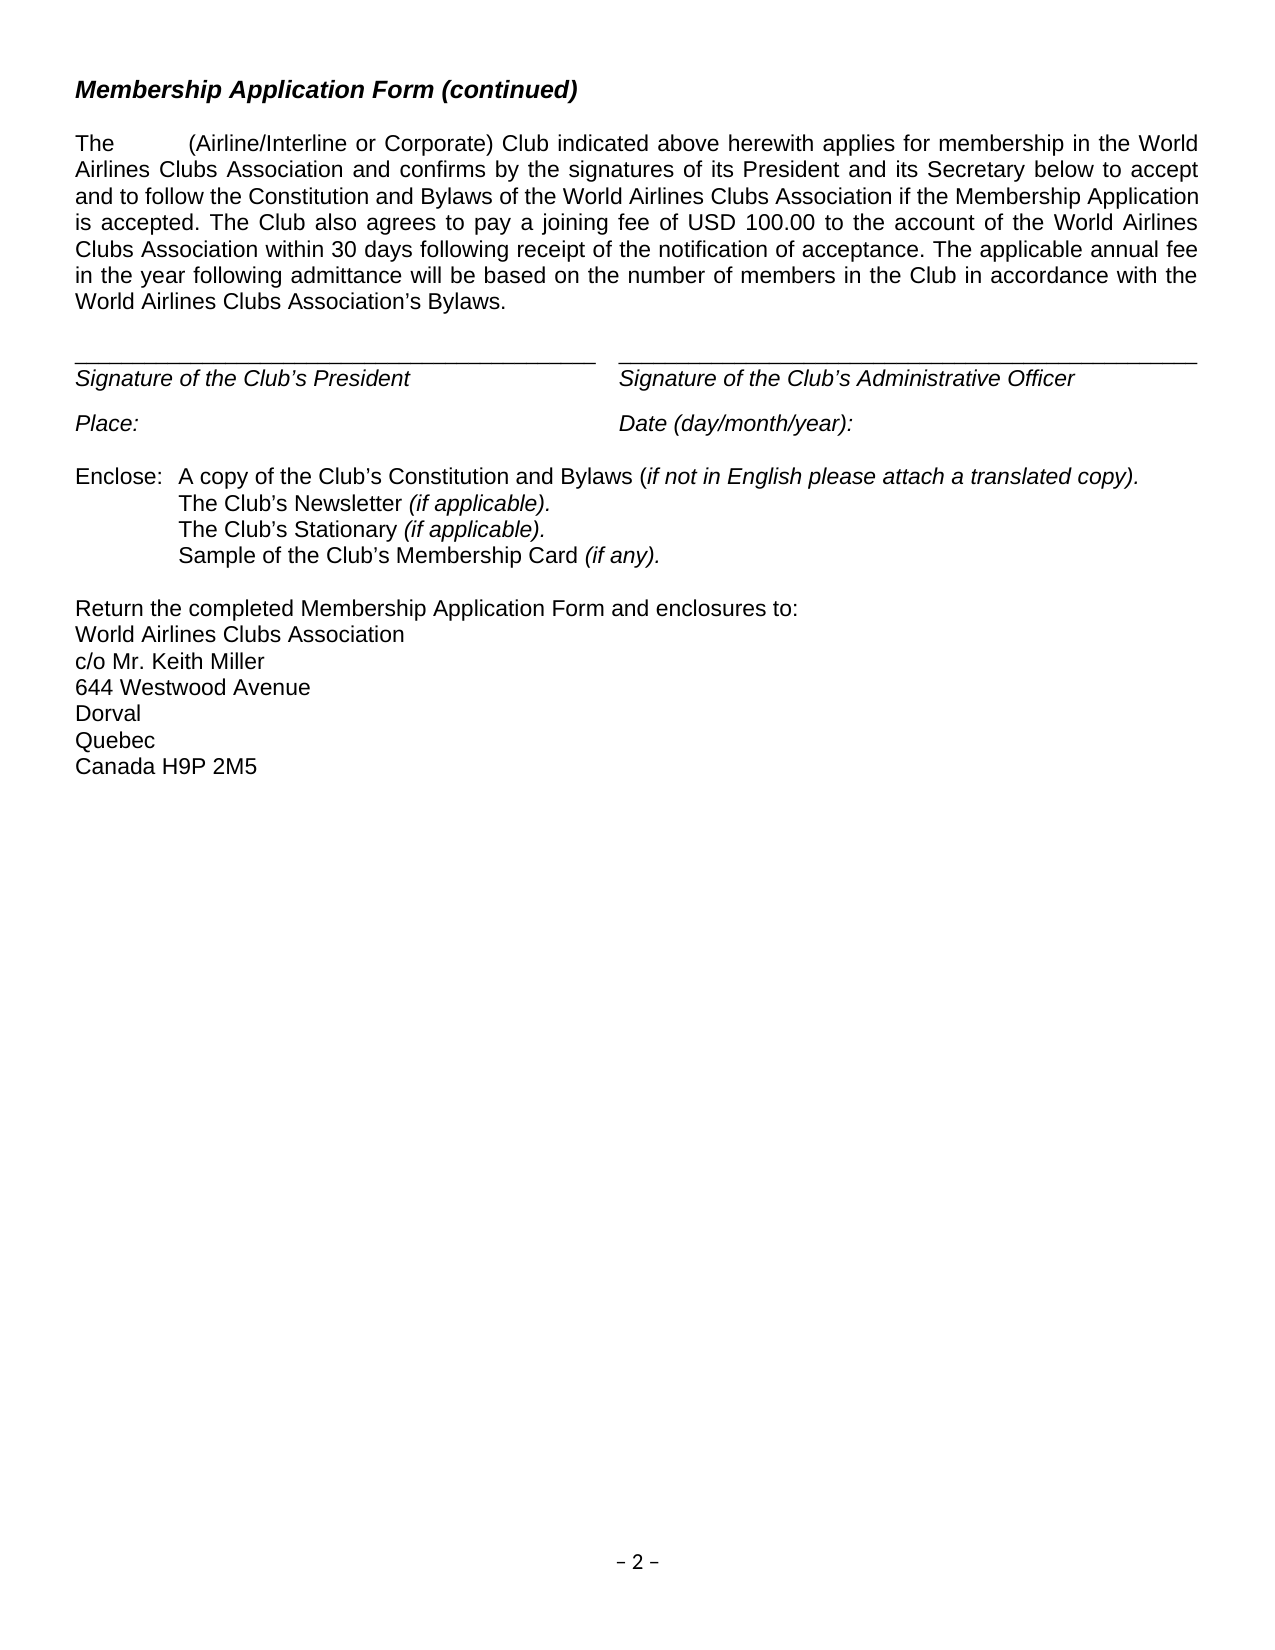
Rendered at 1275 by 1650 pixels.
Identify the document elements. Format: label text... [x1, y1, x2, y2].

text The Club’s Newsletter (if applicable). [75, 489, 1200, 516]
text _____________________________________________ __________________________________________________ [75, 341, 1200, 365]
text World Airlines Clubs Association [75, 621, 1200, 648]
text Quebec [75, 727, 1200, 753]
text The Club’s Stationary (if applicable). [75, 516, 1200, 542]
text Enclose: A copy of the Club’s Constitution and Bylaws (if not in English please attach a translated copy). [75, 463, 1200, 489]
text c/o Mr. Keith Miller [75, 648, 1200, 674]
text Sample of the Club’s Membership Card (if any). [75, 542, 1200, 568]
text Canada H9P 2M5 [75, 753, 1200, 779]
text Signature of the Club’s President Signature of the Club’s Administrative Officer [75, 365, 1200, 391]
text 644 Westwood Avenue [75, 674, 1200, 700]
text Place: Date (day/month/year): [75, 410, 1200, 437]
text Return the completed Membership Application Form and enclosures to: [75, 595, 1200, 621]
text Membership Application Form (continued) [75, 75, 1200, 104]
text Dorval [75, 700, 1200, 727]
text The (Airline/Interline or Corporate) Club indicated above herewith applies for membership in the World Airlines Clubs Association and confirms by the signatures of its President and its Secretary below to accept and to follow the Constitution and Bylaws of the World Airlines Clubs Association if the Membership Application is accepted. The Club also agrees to pay a joining fee of USD 100.00 to the account of the World Airlines Clubs Association within 30 days following receipt of the notification of acceptance. The applicable annual fee in the year following admittance will be based on the number of members in the Club in accordance with the World Airlines Clubs Association’s Bylaws. [75, 130, 1200, 314]
